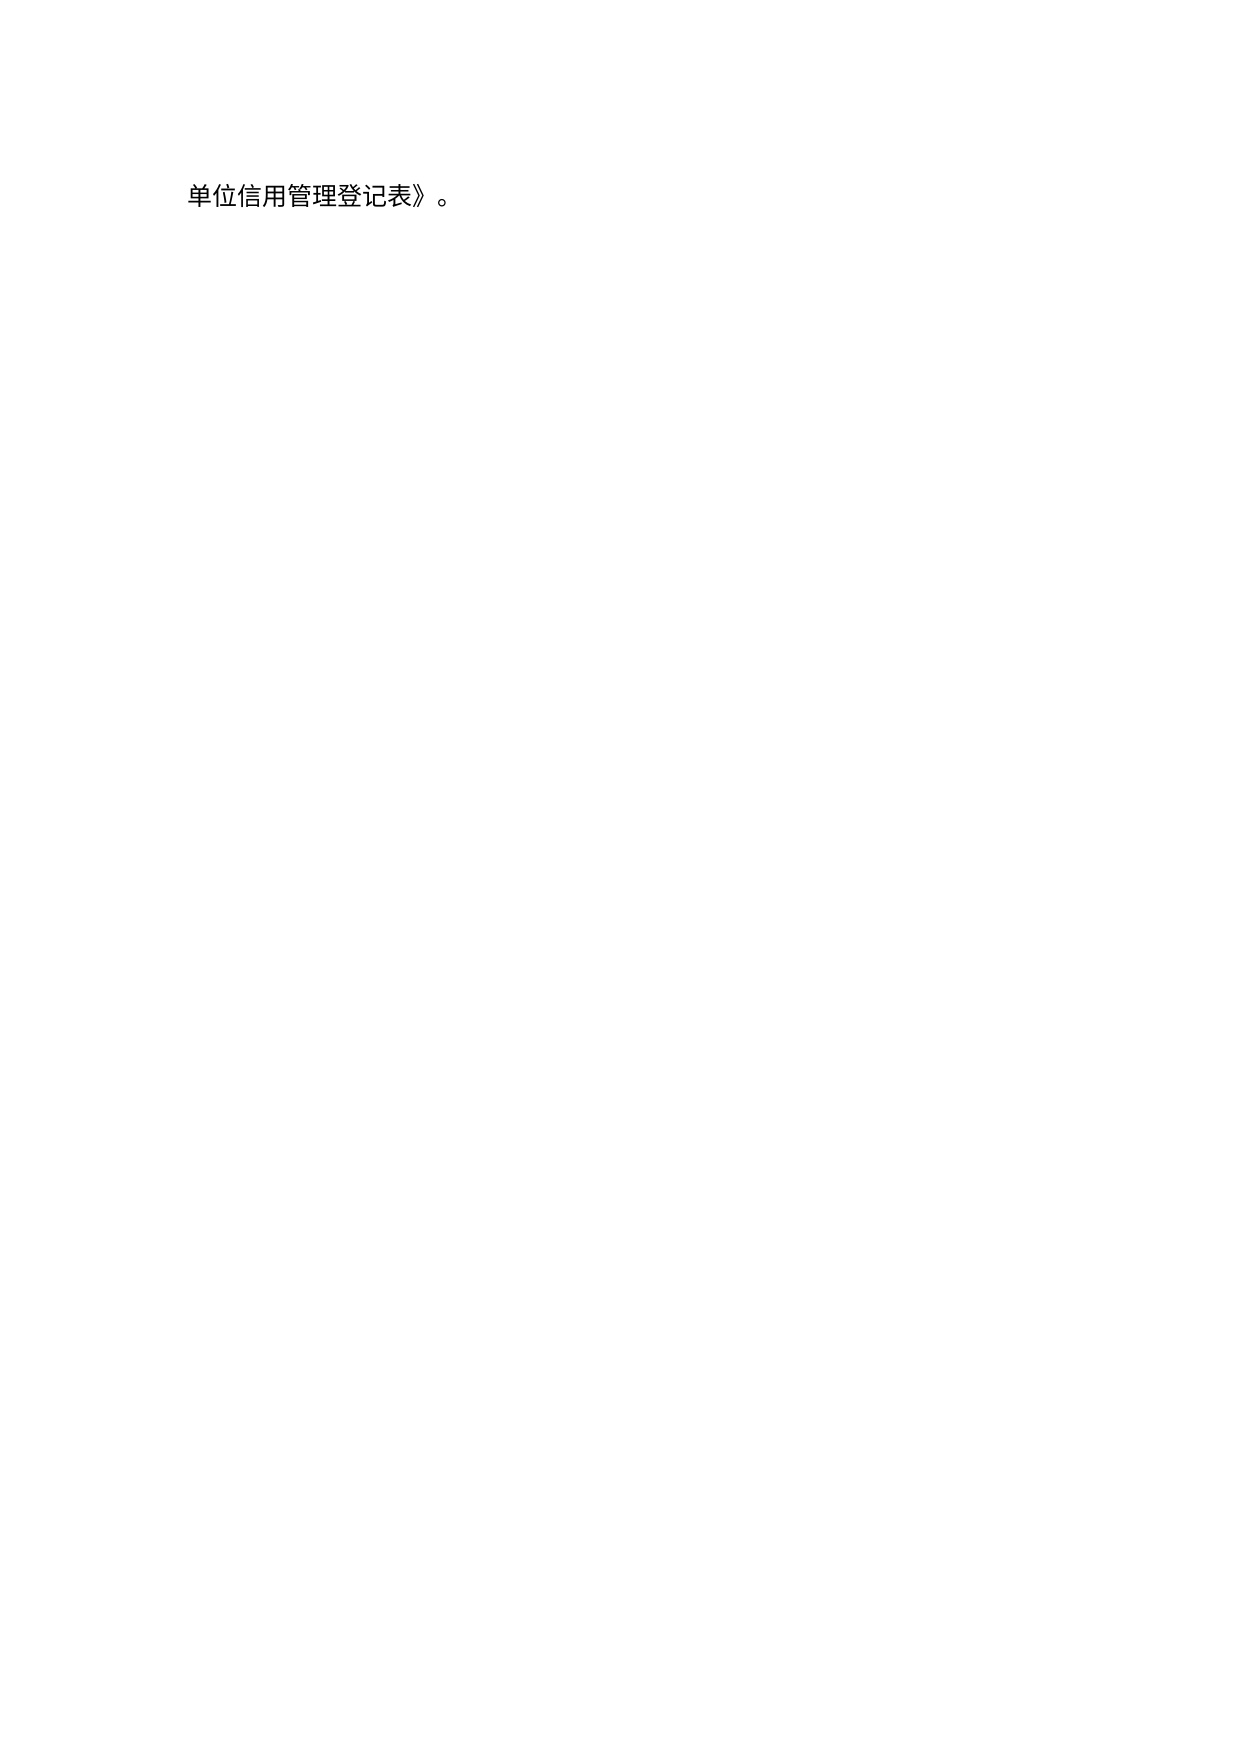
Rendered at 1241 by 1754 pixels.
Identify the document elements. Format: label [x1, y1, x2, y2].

text [187, 162, 1051, 227]
